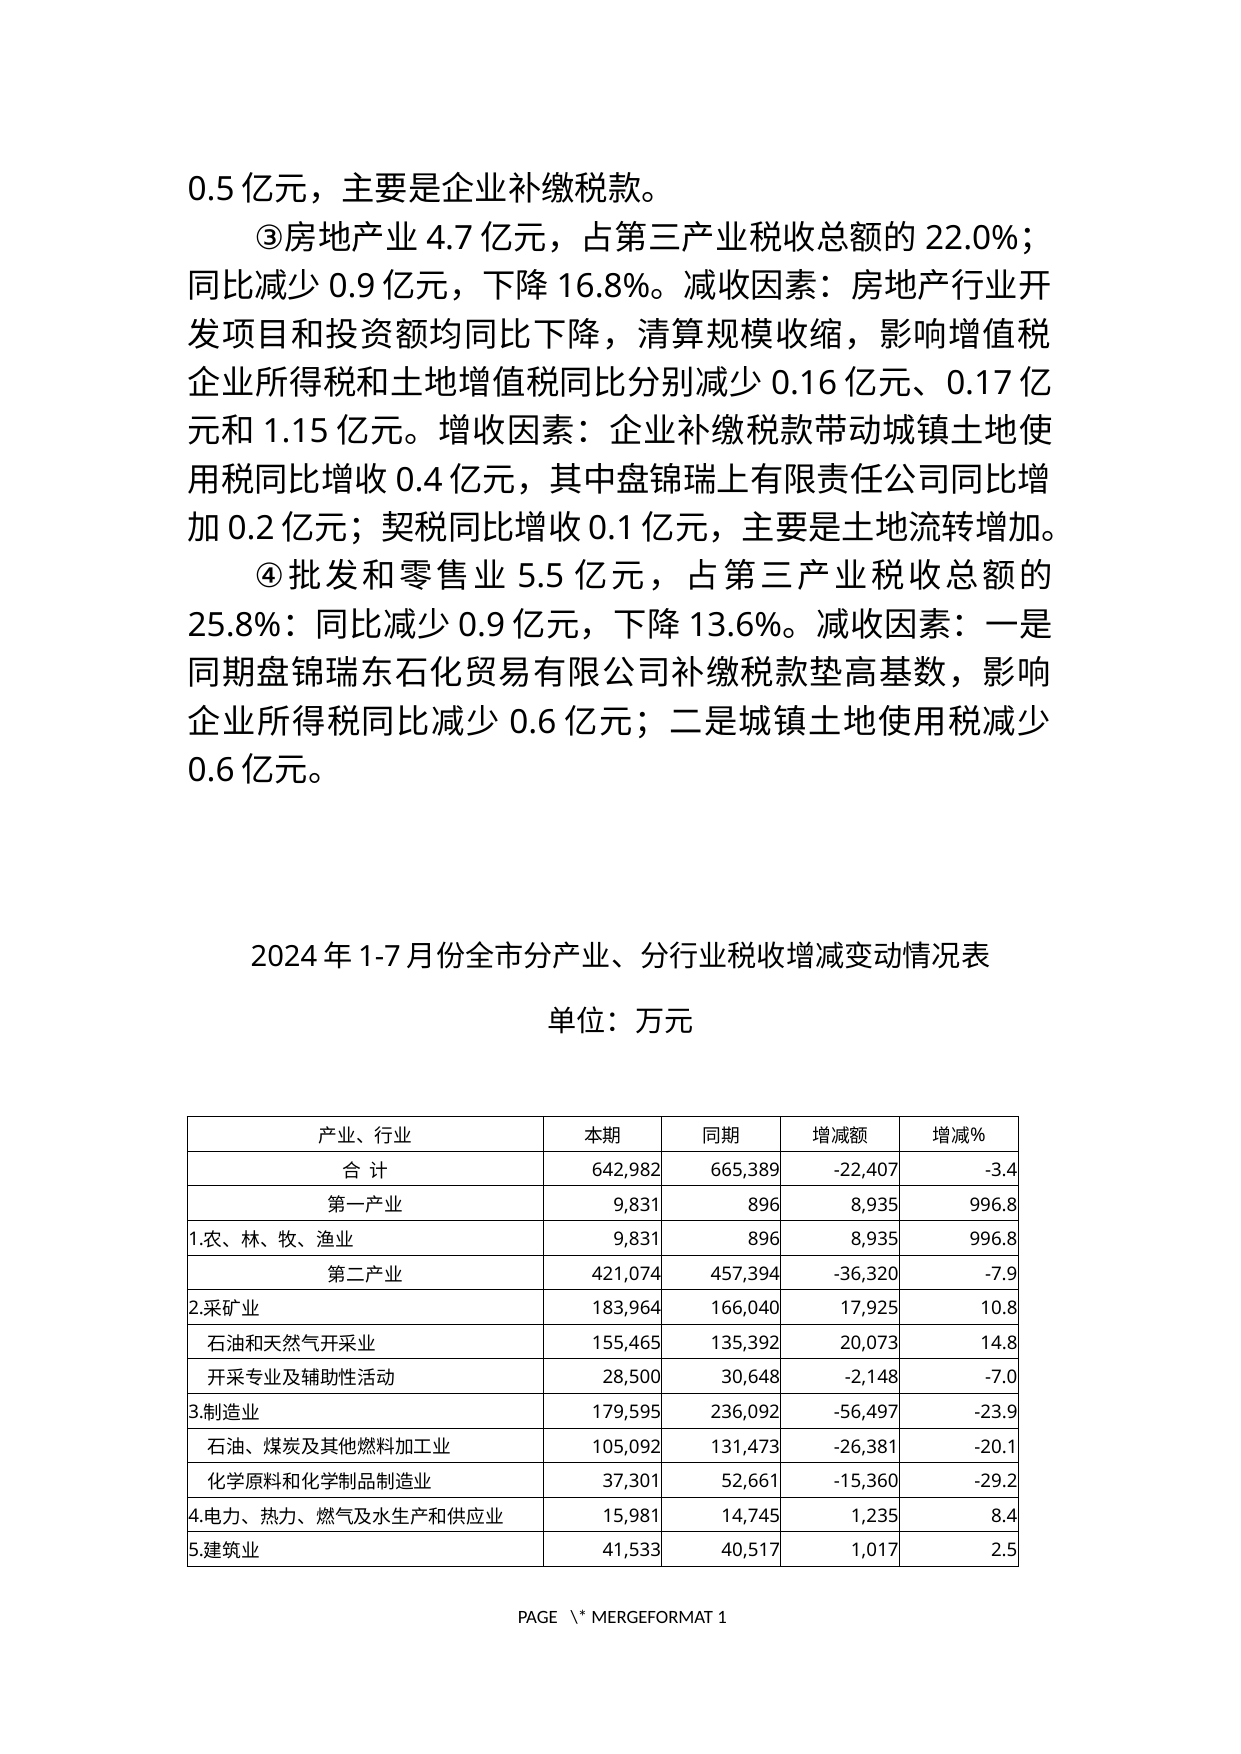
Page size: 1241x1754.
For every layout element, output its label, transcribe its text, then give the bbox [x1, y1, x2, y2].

text 2024年1-7月份全市分产业、分行业税收增减变动情况表 [187, 921, 1053, 986]
table_cell 1,017 [781, 1532, 899, 1566]
table_cell 8.4 [900, 1498, 1018, 1531]
table_cell 421,074 [544, 1256, 661, 1289]
table_header 产业、行业 [188, 1117, 543, 1151]
table_cell 2.采矿业 [188, 1290, 543, 1324]
table_cell 665,389 [662, 1152, 780, 1185]
table_cell -7.9 [900, 1256, 1018, 1289]
table_cell -3.4 [900, 1152, 1018, 1185]
table_cell 5.建筑业 [188, 1532, 543, 1566]
table_cell 896 [662, 1221, 780, 1254]
table_cell 9,831 [544, 1221, 661, 1254]
table_cell 合 计 [188, 1152, 543, 1185]
table_cell 135,392 [662, 1325, 780, 1358]
table_cell -20.1 [900, 1429, 1018, 1462]
table_cell -26,381 [781, 1429, 899, 1462]
table_cell 166,040 [662, 1290, 780, 1324]
table_header 同期 [662, 1117, 780, 1151]
table_cell 41,533 [544, 1532, 661, 1566]
text 单位：万元 [187, 986, 1053, 1051]
table_cell -23.9 [900, 1394, 1018, 1427]
table_cell -36,320 [781, 1256, 899, 1289]
table_cell 105,092 [544, 1429, 661, 1462]
table_cell 石油和天然气开采业 [188, 1325, 543, 1358]
table_cell 石油、煤炭及其他燃料加工业 [188, 1429, 543, 1462]
table_cell 155,465 [544, 1325, 661, 1358]
table_cell 15,981 [544, 1498, 661, 1531]
table_cell 52,661 [662, 1463, 780, 1497]
table_cell 183,964 [544, 1290, 661, 1324]
table_cell 28,500 [544, 1359, 661, 1393]
table_cell 化学原料和化学制品制造业 [188, 1463, 543, 1497]
table_cell 37,301 [544, 1463, 661, 1497]
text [187, 162, 1053, 210]
table_cell 第二产业 [188, 1256, 543, 1289]
table_cell 8,935 [781, 1221, 899, 1254]
table_cell 996.8 [900, 1186, 1018, 1220]
table_cell -22,407 [781, 1152, 899, 1185]
table_cell -56,497 [781, 1394, 899, 1427]
table_cell 10.8 [900, 1290, 1018, 1324]
table_cell -2,148 [781, 1359, 899, 1393]
table_cell 236,092 [662, 1394, 780, 1427]
table_cell 4.电力、热力、燃气及水生产和供应业 [188, 1498, 543, 1531]
table_cell 3.制造业 [188, 1394, 543, 1427]
table_cell -7.0 [900, 1359, 1018, 1393]
table_cell 开采专业及辅助性活动 [188, 1359, 543, 1393]
text ③房地产业4.7亿元，占第三产业税收总额的22.0%；同比减少0.9亿元，下降16.8%。减收因素：房地产行业开发项目和投资额均同比下降，清算规模收缩，影响增值税、企业所得税和土地增值税同比分别减少0.16亿元、0.17亿元和1.15亿元。增收因素：企业补缴税款带动城镇土地使用税同比增收0.4亿元，其中盘锦瑞上有限责任公司同比增加0.2亿元；契税同比增收0.1亿元，主要是土地流转增加。 [187, 210, 1053, 549]
table_cell 40,517 [662, 1532, 780, 1566]
table_header 增减% [900, 1117, 1018, 1151]
table_cell 20,073 [781, 1325, 899, 1358]
table_cell -15,360 [781, 1463, 899, 1497]
table_cell 131,473 [662, 1429, 780, 1462]
table_cell 896 [662, 1186, 780, 1220]
table_cell 9,831 [544, 1186, 661, 1220]
table_cell 1,235 [781, 1498, 899, 1531]
table_cell 30,648 [662, 1359, 780, 1393]
table_cell 17,925 [781, 1290, 899, 1324]
table_cell 14,745 [662, 1498, 780, 1531]
table_cell 14.8 [900, 1325, 1018, 1358]
table_header 增减额 [781, 1117, 899, 1151]
table_cell 第一产业 [188, 1186, 543, 1220]
table_header 本期 [544, 1117, 661, 1151]
table_cell 996.8 [900, 1221, 1018, 1254]
table_cell 8,935 [781, 1186, 899, 1220]
table_cell 1.农、林、牧、渔业 [188, 1221, 543, 1254]
table_cell 457,394 [662, 1256, 780, 1289]
text ④批发和零售业5.5亿元，占第三产业税收总额的25.8%：同比减少0.9亿元，下降13.6%。减收因素：一是同期盘锦瑞东石化贸易有限公司补缴税款垫高基数，影响企业所得税同比减少0.6亿元；二是城镇土地使用税减少0.6亿元。 [187, 549, 1053, 791]
table_cell 2.5 [900, 1532, 1018, 1566]
table_cell 642,982 [544, 1152, 661, 1185]
table_cell 179,595 [544, 1394, 661, 1427]
table_cell -29.2 [900, 1463, 1018, 1497]
